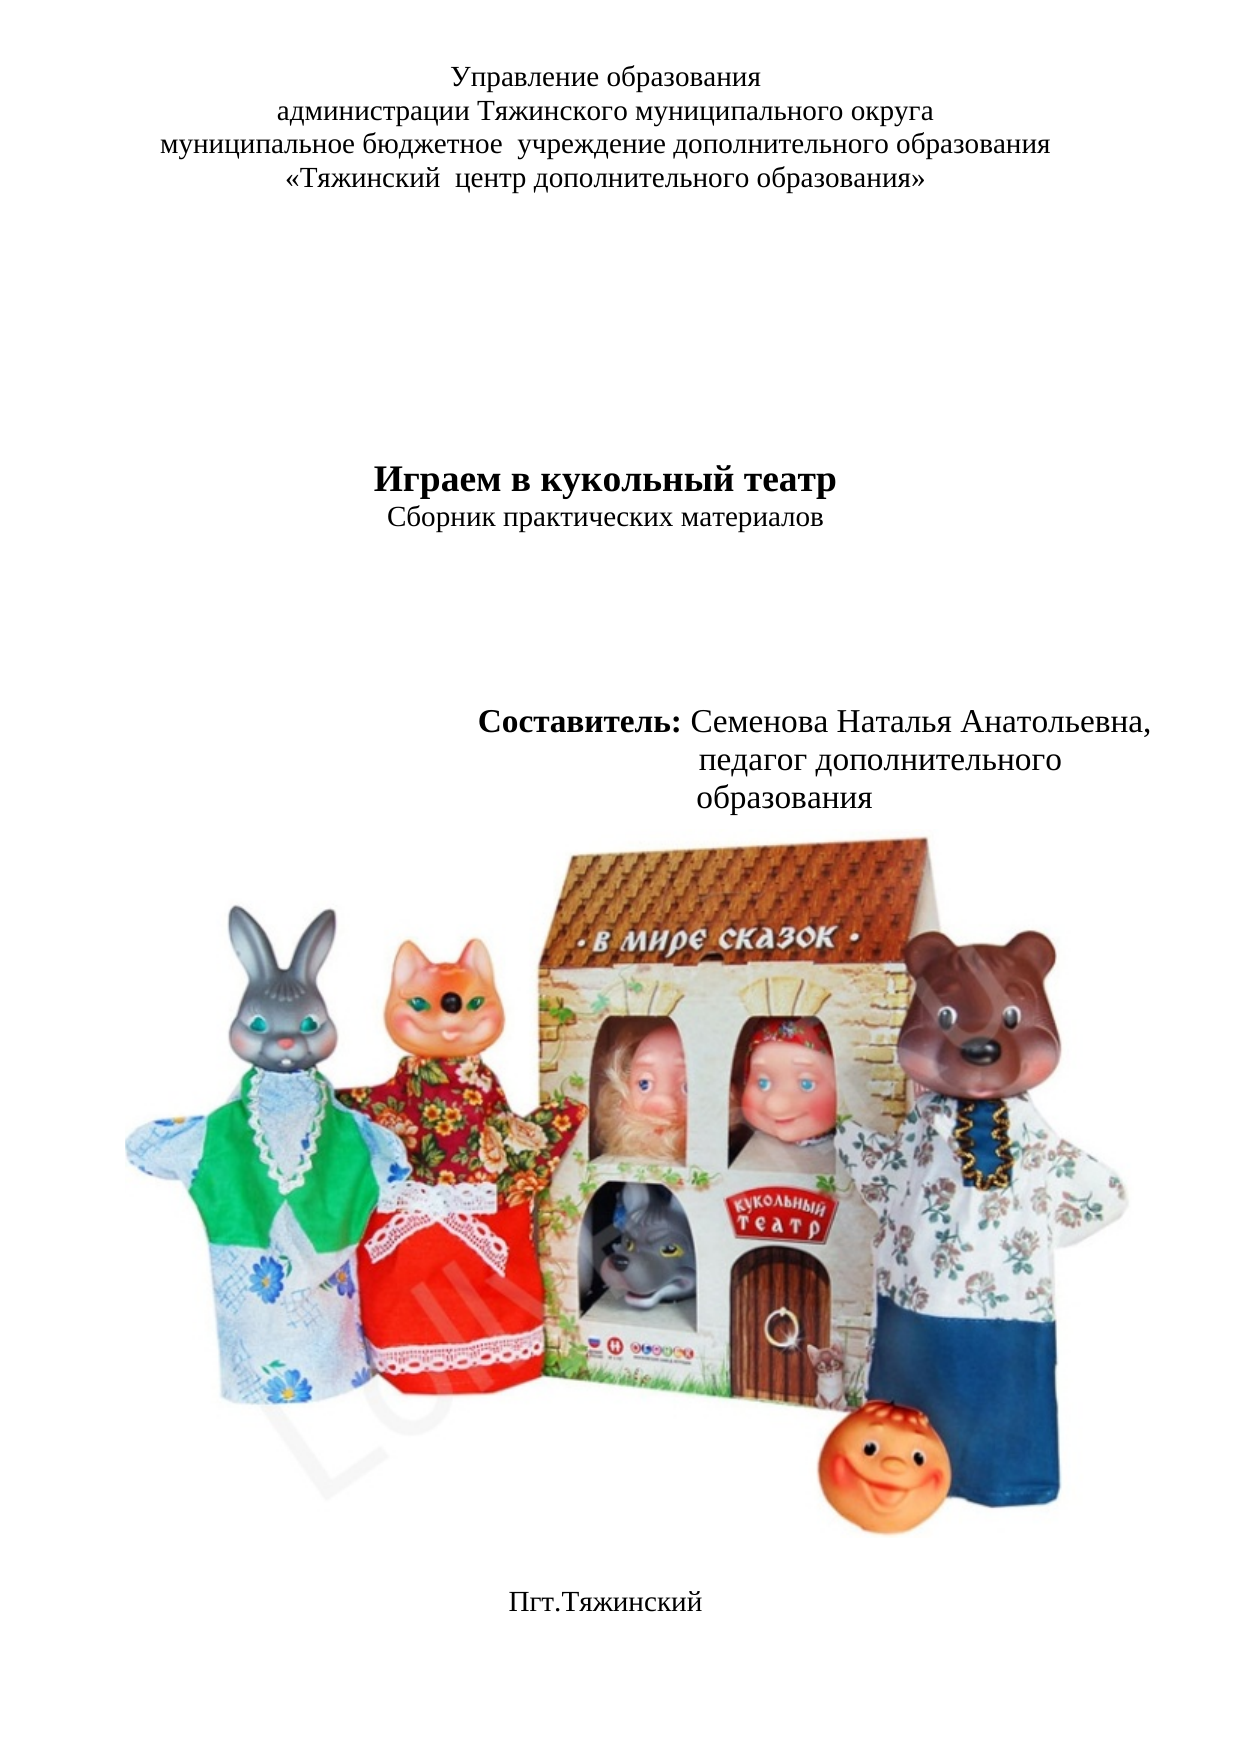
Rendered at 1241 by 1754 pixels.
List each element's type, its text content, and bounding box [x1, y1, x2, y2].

text образования [59, 777, 1152, 816]
text Пгт.Тяжинский [59, 1366, 1152, 1618]
text администрации Тяжинского муниципального округа [59, 93, 1152, 126]
text Сборник практических материалов [59, 499, 1152, 533]
text Составитель: Семенова Наталья Анатольевна, [59, 701, 1152, 739]
text «Тяжинский центр дополнительного образования» [59, 160, 1152, 193]
text педагог дополнительного [59, 739, 1152, 777]
text муниципальное бюджетное учреждение дополнительного образования [59, 126, 1152, 160]
text Управление образования [59, 59, 1152, 93]
picture [121, 829, 1134, 1535]
text Играем в кукольный театр [59, 456, 1152, 499]
